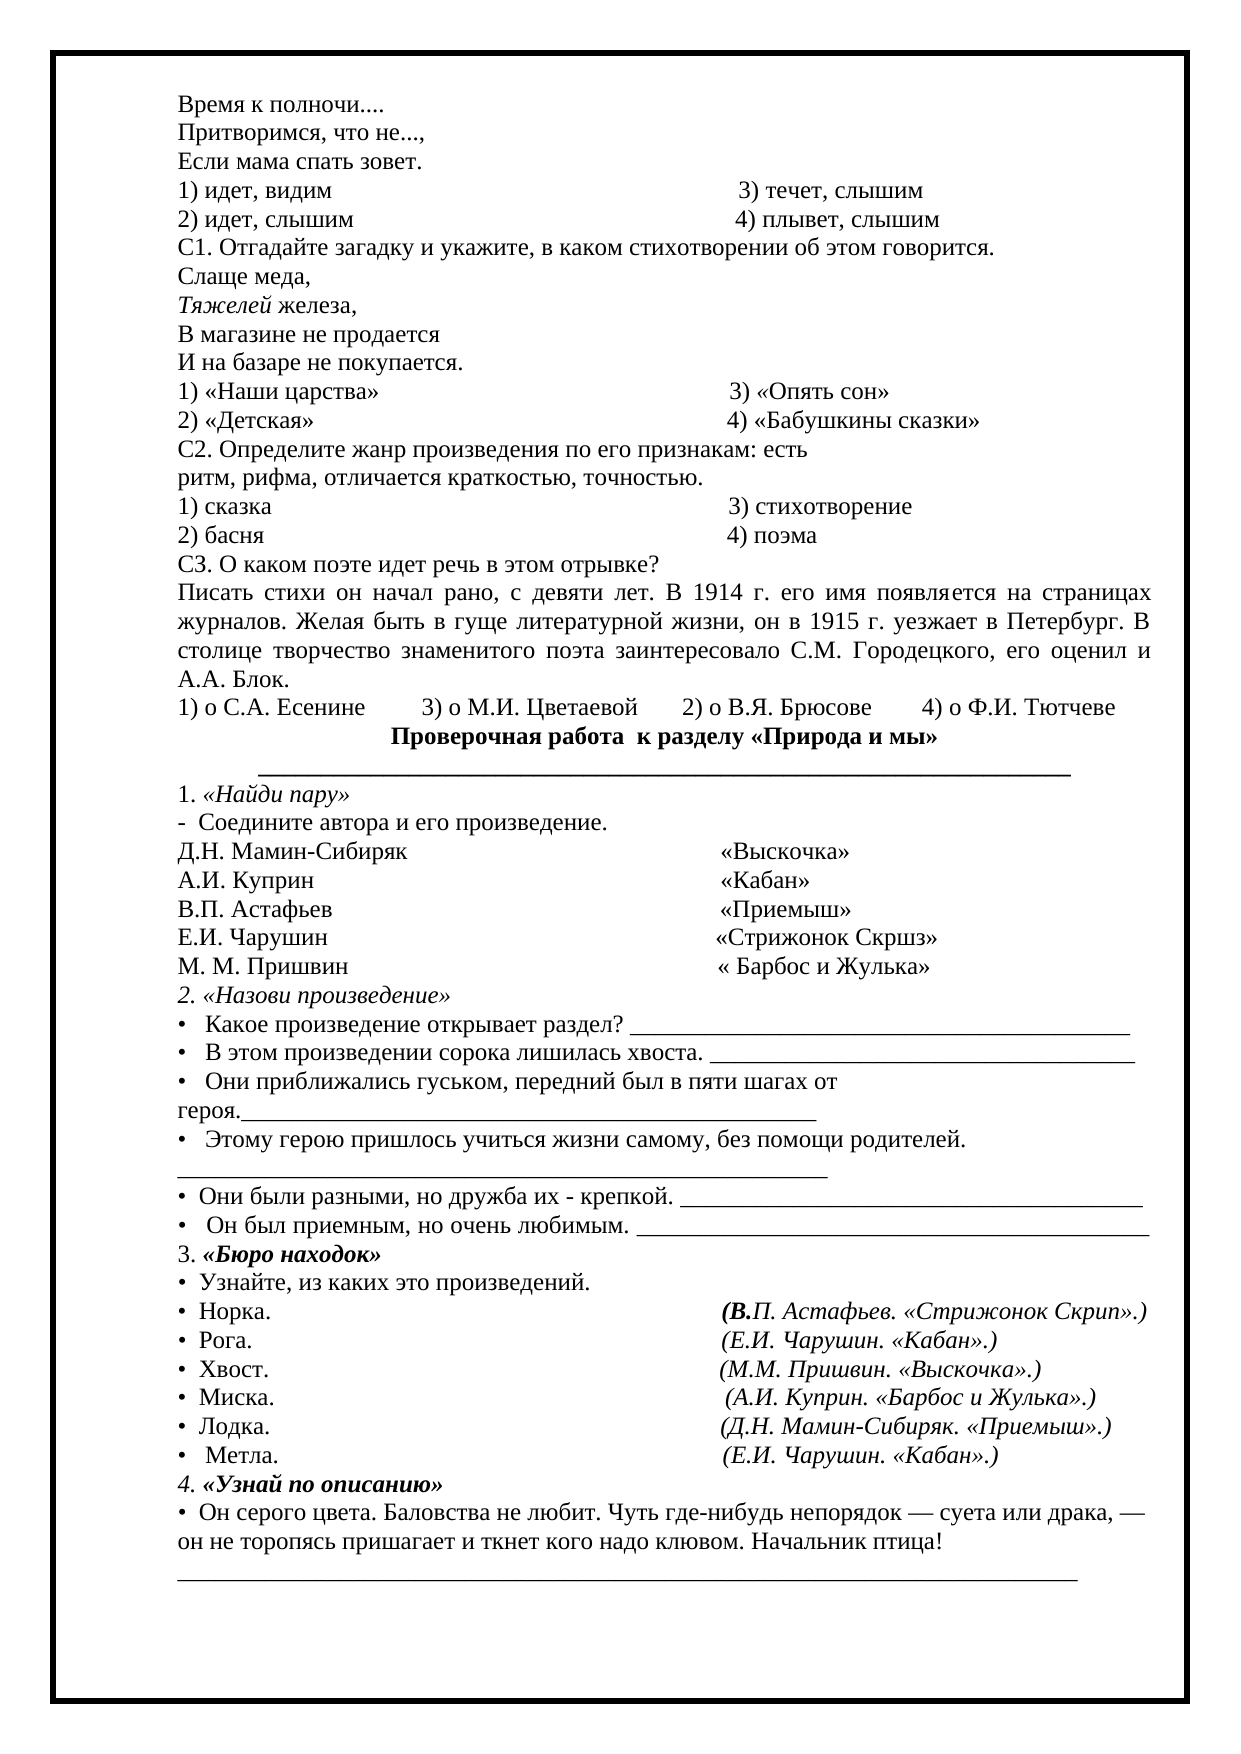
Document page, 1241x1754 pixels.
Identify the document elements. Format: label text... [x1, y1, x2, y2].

text 1) «Наши царства» 3) «Опять сон» [177, 376, 1152, 405]
text • В этом произведении сорока лишилась хвоста. __________________________________ [177, 1037, 1152, 1066]
text Проверочная работа к разделу «Природа и мы» [177, 721, 1152, 750]
text И на базаре не покупается. [177, 347, 1152, 376]
text • Этому герою пришлось учиться жизни самому, без помощи родителей. ____________________________________________________ [177, 1124, 1152, 1181]
text • Они приближались гуськом, передний был в пяти шагах от героя.______________________________________________ [177, 1066, 1152, 1124]
text Если мама спать зовет. [177, 146, 1152, 175]
text С1. Отгадайте загадку и укажите, в каком стихотворении об этом говорится. [177, 232, 1152, 261]
text 1) сказка 3) стихотворение [177, 491, 1152, 520]
text • Узнайте, из каких это произведений. [177, 1267, 1152, 1296]
text В.П. Астафьев «Приемыш» [177, 894, 1152, 922]
text Время к полночи.... [177, 89, 1152, 117]
text 2) «Детская» 4) «Бабушкины сказки» [177, 405, 1152, 434]
text 1. «Найди пару» [177, 779, 1152, 807]
text • Норка. (В.П. Астафьев. «Стрижонок Скрип».) [177, 1296, 1152, 1325]
text Тяжелей железа, [177, 290, 1152, 319]
text Е.И. Чарушин «Стрижонок Скршз» [177, 922, 1152, 951]
text • Метла. (Е.И. Чарушин. «Кабан».) [177, 1440, 1152, 1469]
text В магазине не продается [177, 319, 1152, 347]
text Притворимся, что не..., [177, 117, 1152, 146]
text С2. Определите жанр произведения по его признакам: есть [177, 434, 1152, 462]
text • Лодка. (Д.Н. Мамин-Сибиряк. «Приемыш».) [177, 1411, 1152, 1440]
text А.И. Куприн «Кабан» [177, 865, 1152, 894]
text _________________________________________________________________ [177, 750, 1152, 779]
text М. М. Пришвин « Барбос и Жулька» [177, 951, 1152, 980]
text Слаще меда, [177, 261, 1152, 290]
text Писать стихи он начал рано, с девяти лет. В 1914 г. его имя появляется на страницах журналов. Желая быть в гуще литературной жизни, он в 1915 г. уезжает в Петербург. В столице творчество знаменитого поэта заинтересовало С.М. Городецкого, его оценил и А.А. Блок. [177, 577, 1152, 692]
text СЗ. О каком поэте идет речь в этом отрывке? [177, 549, 1152, 577]
text • Хвост. (М.М. Пришвин. «Выскочка».) [177, 1354, 1152, 1382]
text • Миска. (А.И. Куприн. «Барбос и Жулька».) [177, 1382, 1152, 1411]
text • Какое произведение открывает раздел? ________________________________________ [177, 1009, 1152, 1037]
text 2) идет, слышим 4) плывет, слышим [177, 204, 1152, 232]
text 1) идет, видим 3) течет, слышим [177, 175, 1152, 204]
text ритм, рифма, отличается краткостью, точностью. [177, 462, 1152, 491]
text • Рога. (Е.И. Чарушин. «Кабан».) [177, 1325, 1152, 1354]
text 2) басня 4) поэма [177, 520, 1152, 549]
text 2. «Назови произведение» [177, 980, 1152, 1009]
text Д.Н. Мамин-Сибиряк «Выскочка» [177, 836, 1152, 865]
text 1) о С.А. Есенине 3) о М.И. Цветаевой 2) о В.Я. Брюсове 4) о Ф.И. Тютчеве [177, 692, 1152, 721]
text • Он серого цвета. Баловства не любит. Чуть где-нибудь непорядок — суета или драка, — он не торопясь пришагает и ткнет кого надо клювом. Начальник птица! ________________________________________________________________________ [177, 1497, 1152, 1584]
text • Он был приемным, но очень любимым. _________________________________________ 3. «Бюро находок» [177, 1210, 1152, 1267]
text • Они были разными, но дружба их - крепкой. _____________________________________ [177, 1181, 1152, 1210]
text 4. «Узнай по описанию» [177, 1469, 1152, 1497]
text - Соедините автора и его произведение. [177, 807, 1152, 836]
